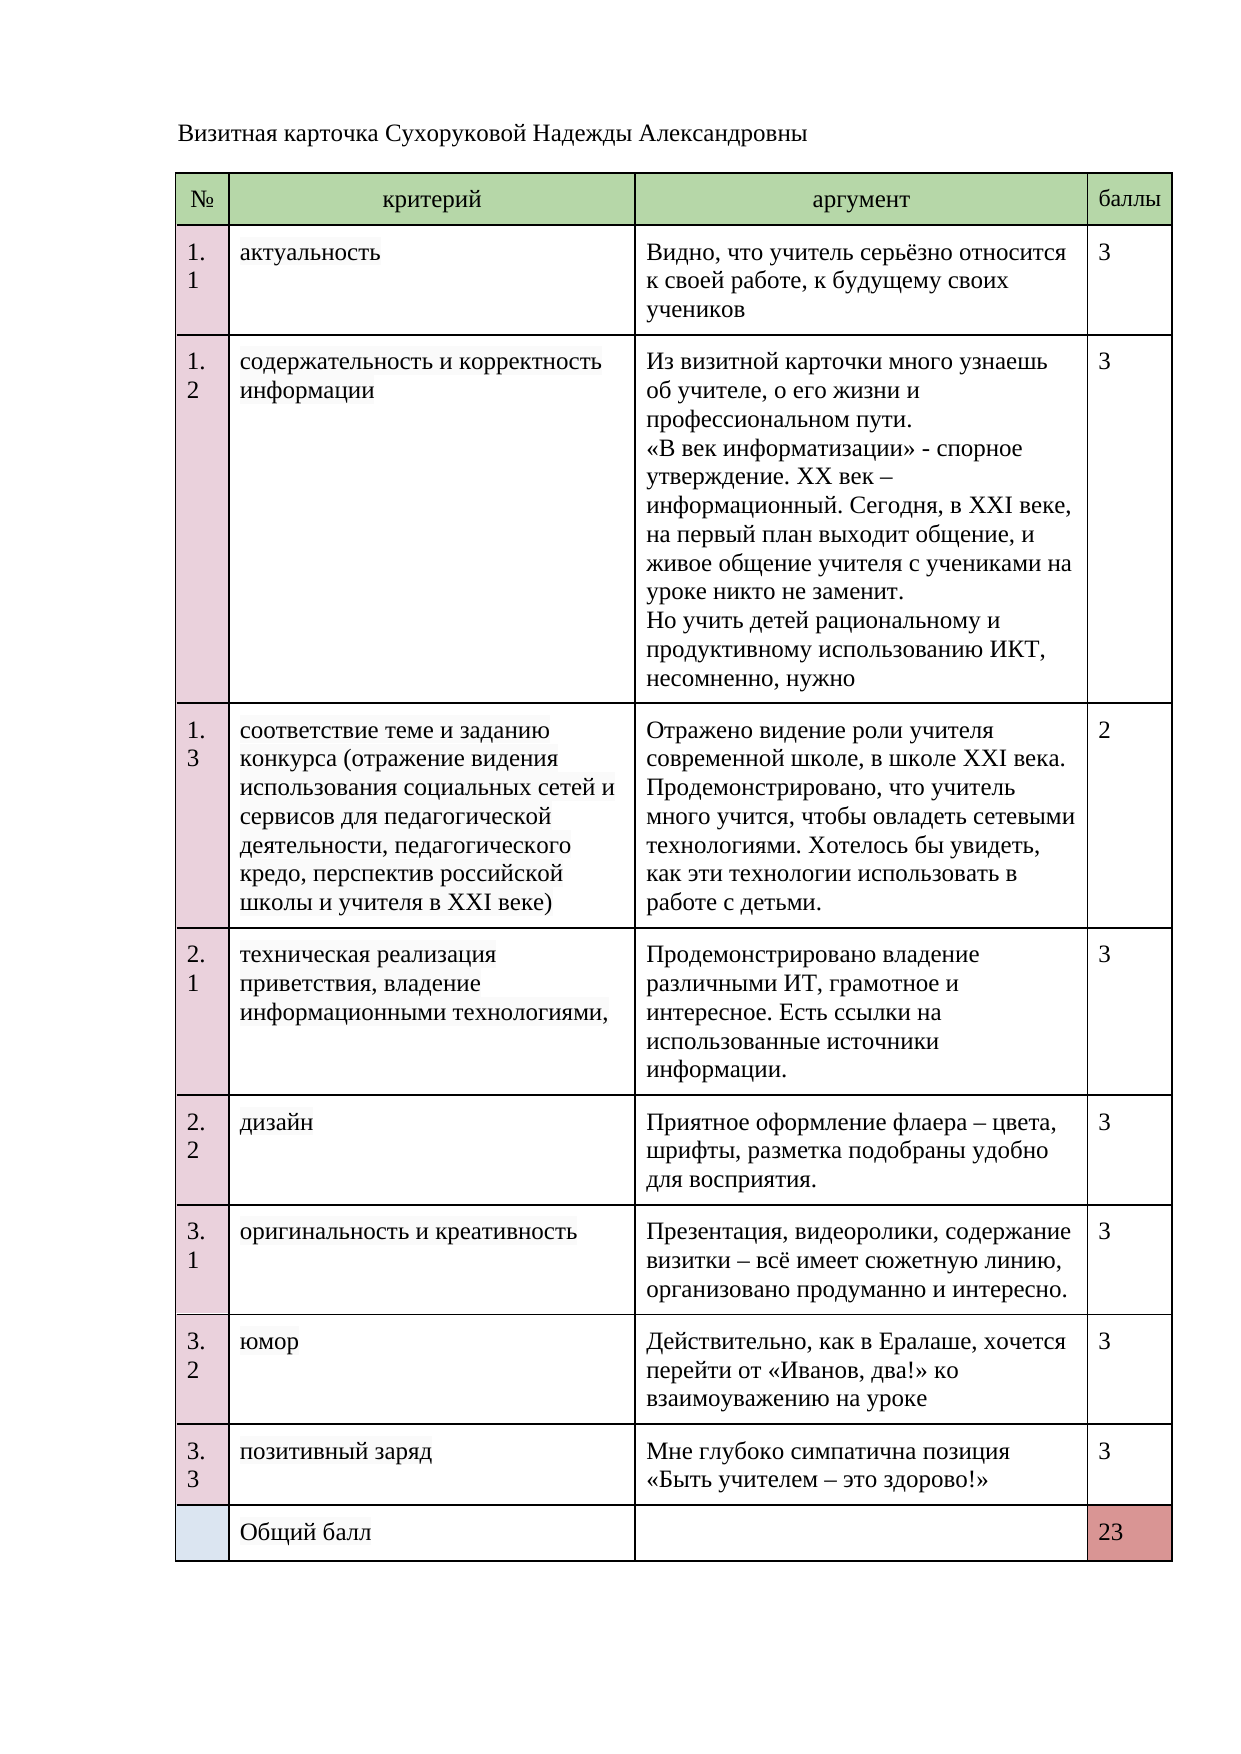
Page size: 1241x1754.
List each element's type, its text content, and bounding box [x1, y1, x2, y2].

table_cell [636, 1506, 1087, 1560]
table_cell 1.2 [176, 335, 228, 702]
table_cell 2 [1088, 704, 1171, 927]
table_cell 3 [1088, 1425, 1171, 1504]
table_cell Мне глубоко симпатична позиция «Быть учителем – это здорово!» [636, 1425, 1087, 1504]
table_cell 3.2 [176, 1315, 228, 1423]
table_header аргумент [636, 174, 1087, 224]
table_cell 1.1 [176, 225, 228, 334]
table_cell юмор [230, 1315, 634, 1423]
table_cell Действительно, как в Ералаше, хочется перейти от «Иванов, два!» ко взаимоуважению на уроке [636, 1315, 1087, 1423]
table_cell актуальность [230, 226, 634, 334]
table_cell [176, 1505, 228, 1560]
table_header критерий [230, 174, 634, 224]
table_cell Презентация, видеоролики, содержание визитки – всё имеет сюжетную линию, организовано продуманно и интересно. [636, 1206, 1087, 1313]
text Визитная карточка Сухоруковой Надежды Александровны [177, 118, 1152, 147]
table_cell Продемонстрировано владение различными ИТ, грамотное и интересное. Есть ссылки на использованные источники информации. [636, 929, 1087, 1094]
table_cell оригинальность и креативность [230, 1206, 634, 1313]
table_header баллы [1088, 174, 1171, 224]
table_cell 23 [1088, 1506, 1171, 1560]
table_cell дизайн [230, 1096, 634, 1204]
table_cell 3 [1088, 1096, 1171, 1204]
table_cell Общий балл [230, 1506, 634, 1560]
table_cell Отражено видение роли учителя современной школе, в школе XXI века. Продемонстрировано, что учитель много учится, чтобы овладеть сетевыми технологиями. Хотелось бы увидеть, как эти технологии использовать в работе с детьми. [636, 704, 1087, 927]
table_cell Приятное оформление флаера – цвета, шрифты, разметка подобраны удобно для восприятия. [636, 1096, 1087, 1204]
table_cell техническая реализация приветствия, владение информационными технологиями, [230, 929, 634, 1094]
table_header № [176, 174, 228, 224]
table_cell соответствие теме и заданию конкурса (отражение видения использования социальных сетей и сервисов для педагогической деятельности, педагогического кредо, перспектив российской школы и учителя в XXI веке) [230, 704, 634, 927]
table_cell 3.1 [176, 1205, 228, 1313]
table_cell 3 [1088, 1315, 1171, 1423]
table_cell 3.3 [176, 1424, 228, 1504]
table_cell 3 [1088, 226, 1171, 334]
table_cell 1.3 [176, 703, 228, 927]
table_cell 3 [1088, 929, 1171, 1094]
table_cell 2.2 [176, 1095, 228, 1204]
table_cell содержательность и корректность информации [230, 336, 634, 702]
table_cell Видно, что учитель серьёзно относится к своей работе, к будущему своих учеников [636, 226, 1087, 334]
table_cell 3 [1088, 1206, 1171, 1313]
table_cell 3 [1088, 336, 1171, 702]
table_cell Из визитной карточки много узнаешь об учителе, о его жизни и профессиональном пути. «В век информатизации» - спорное утверждение. XX век – информационный. Сегодня, в XXI веке, на первый план выходит общение, и живое общение учителя с учениками на уроке никто не заменит. Но учить детей рациональному и продуктивному использованию ИКТ, несомненно, нужно [636, 336, 1087, 702]
table_cell позитивный заряд [230, 1425, 634, 1504]
table_cell 2.1 [176, 928, 228, 1094]
